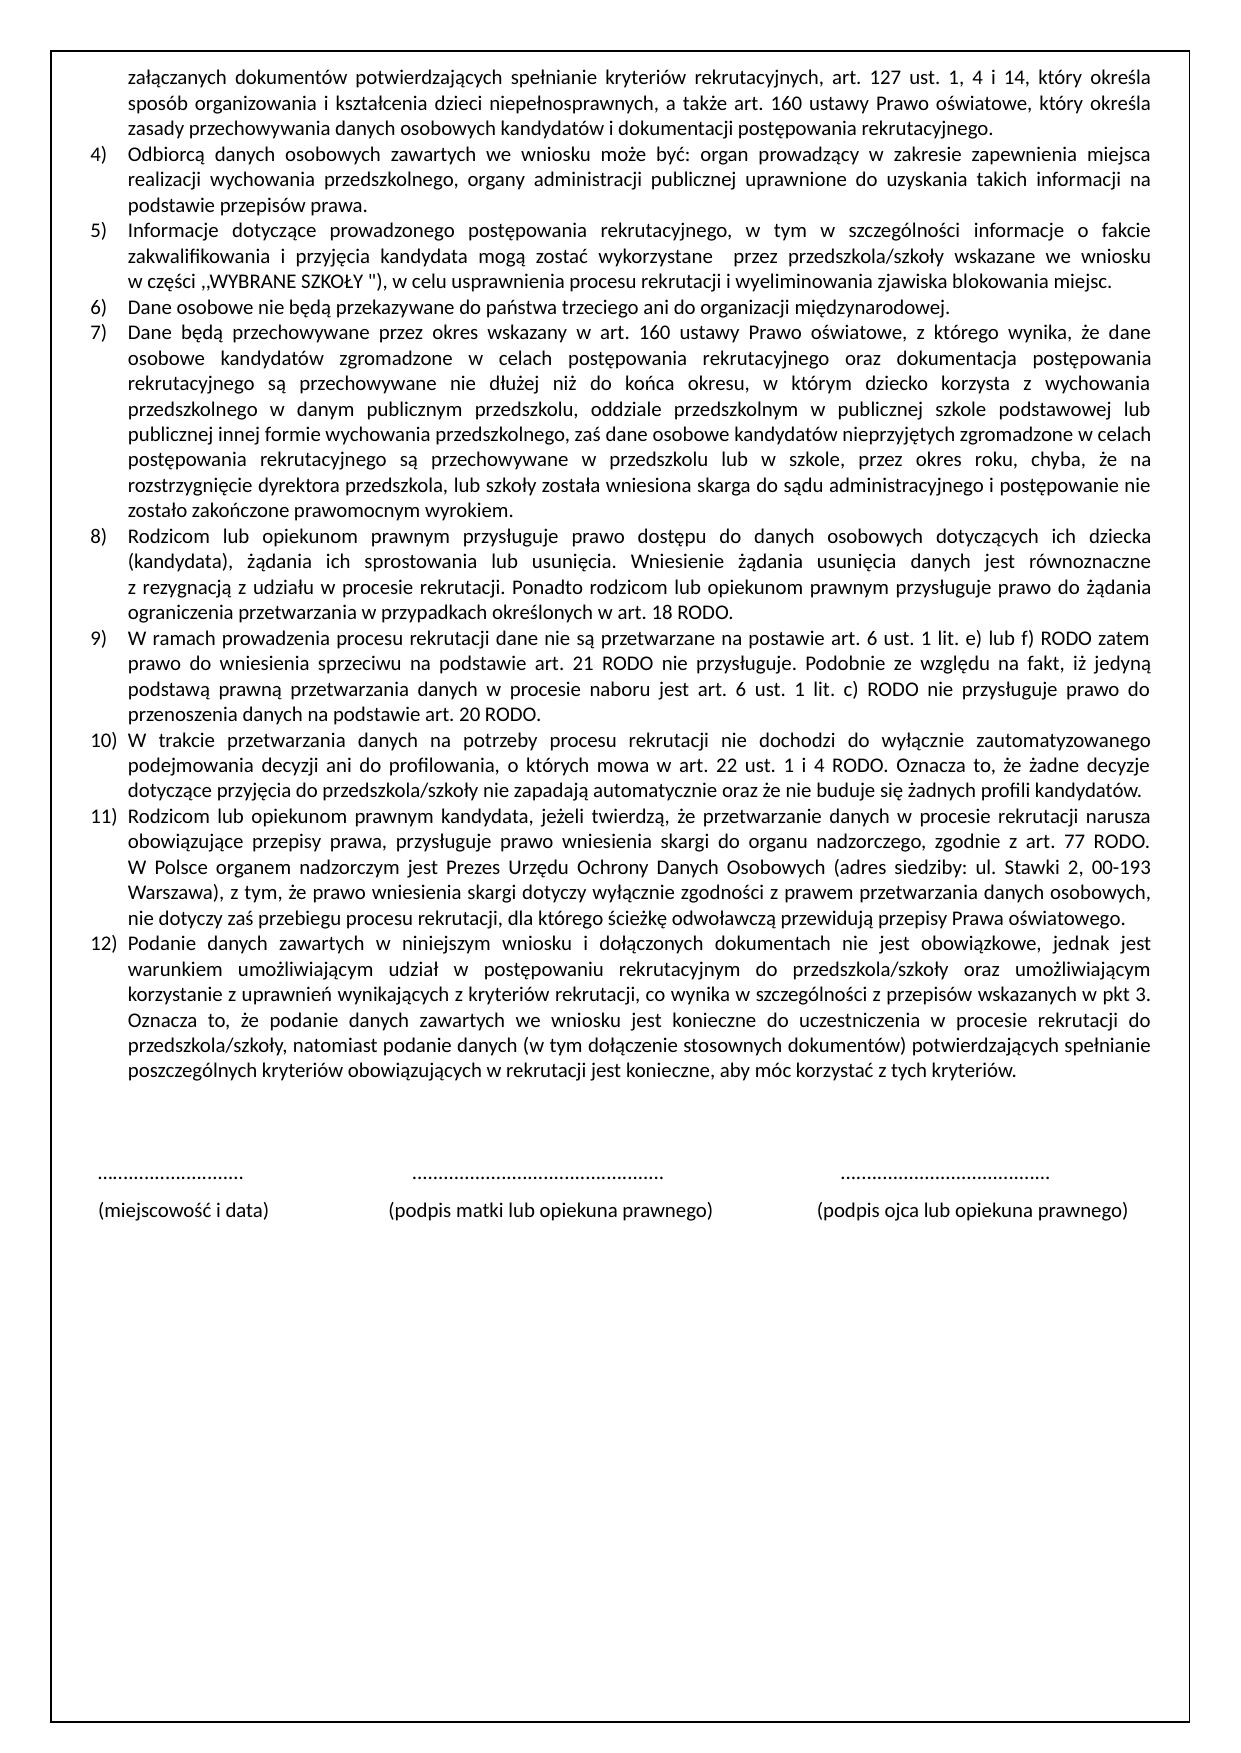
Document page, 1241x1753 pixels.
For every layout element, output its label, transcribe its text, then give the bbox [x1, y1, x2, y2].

list Rodzicom lub opiekunom prawnym przysługuje prawo dostępu do danych osobowych dotyczących ich dziecka (kandydata), żądania ich sprostowania lub usunięcia. Wniesienie żądania usunięcia danych jest równoznaczne z rezygnacją z udziału w procesie rekrutacji. Ponadto rodzicom lub opiekunom prawnym przysługuje prawo do żądania ograniczenia przetwarzania w przypadkach określonych w art. 18 RODO. [90, 523, 1152, 625]
list Rodzicom lub opiekunom prawnym kandydata, jeżeli twierdzą, że przetwarzanie danych w procesie rekrutacji narusza obowiązujące przepisy prawa, przysługuje prawo wniesienia skargi do organu nadzorczego, zgodnie z art. 77 RODO. W Polsce organem nadzorczym jest Prezes Urzędu Ochrony Danych Osobowych (adres siedziby: ul. Stawki 2, 00-193 Warszawa), z tym, że prawo wniesienia skargi dotyczy wyłącznie zgodności z prawem przetwarzania danych osobowych, nie dotyczy zaś przebiegu procesu rekrutacji, dla którego ścieżkę odwoławczą przewidują przepisy Prawa oświatowego. [90, 803, 1152, 930]
list Podanie danych zawartych w niniejszym wniosku i dołączonych dokumentach nie jest obowiązkowe, jednak jest warunkiem umożliwiającym udział w postępowaniu rekrutacyjnym do przedszkola/szkoły oraz umożliwiającym korzystanie z uprawnień wynikających z kryteriów rekrutacji, co wynika w szczególności z przepisów wskazanych w pkt 3. Oznacza to, że podanie danych zawartych we wniosku jest konieczne do uczestniczenia w procesie rekrutacji do przedszkola/szkoły, natomiast podanie danych (w tym dołączenie stosownych dokumentów) potwierdzających spełnianie poszczególnych kryteriów obowiązujących w rekrutacji jest konieczne, aby móc korzystać z tych kryteriów. [90, 931, 1152, 1083]
list W trakcie przetwarzania danych na potrzeby procesu rekrutacji nie dochodzi do wyłącznie zautomatyzowanego podejmowania decyzji ani do profilowania, o których mowa w art. 22 ust. 1 i 4 RODO. Oznacza to, że żadne decyzje dotyczące przyjęcia do przedszkola/szkoły nie zapadają automatycznie oraz że nie buduje się żadnych profili kandydatów. [90, 727, 1152, 803]
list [90, 64, 1152, 141]
list Dane osobowe nie będą przekazywane do państwa trzeciego ani do organizacji międzynarodowej. [90, 294, 1152, 319]
text …......................... ................................................ ........................................ [79, 1159, 1152, 1184]
text (miejscowość i data) (podpis matki lub opiekuna prawnego) (podpis ojca lub opiekuna prawnego) [79, 1197, 1152, 1222]
list W ramach prowadzenia procesu rekrutacji dane nie są przetwarzane na postawie art. 6 ust. 1 lit. e) lub f) RODO zatem prawo do wniesienia sprzeciwu na podstawie art. 21 RODO nie przysługuje. Podobnie ze względu na fakt, iż jedyną podstawą prawną przetwarzania danych w procesie naboru jest art. 6 ust. 1 lit. c) RODO nie przysługuje prawo do przenoszenia danych na podstawie art. 20 RODO. [90, 625, 1152, 727]
list Odbiorcą danych osobowych zawartych we wniosku może być: organ prowadzący w zakresie zapewnienia miejsca realizacji wychowania przedszkolnego, organy administracji publicznej uprawnione do uzyskania takich informacji na podstawie przepisów prawa. [90, 141, 1152, 217]
list Informacje dotyczące prowadzonego postępowania rekrutacyjnego, w tym w szczególności informacje o fakcie zakwalifikowania i przyjęcia kandydata mogą zostać wykorzystane przez przedszkola/szkoły wskazane we wniosku w części ,,WYBRANE SZKOŁY "), w celu usprawnienia procesu rekrutacji i wyeliminowania zjawiska blokowania miejsc. [90, 217, 1152, 294]
list Dane będą przechowywane przez okres wskazany w art. 160 ustawy Prawo oświatowe, z którego wynika, że dane osobowe kandydatów zgromadzone w celach postępowania rekrutacyjnego oraz dokumentacja postępowania rekrutacyjnego są przechowywane nie dłużej niż do końca okresu, w którym dziecko korzysta z wychowania przedszkolnego w danym publicznym przedszkolu, oddziale przedszkolnym w publicznej szkole podstawowej lub publicznej innej formie wychowania przedszkolnego, zaś dane osobowe kandydatów nieprzyjętych zgromadzone w celach postępowania rekrutacyjnego są przechowywane w przedszkolu lub w szkole, przez okres roku, chyba, że na rozstrzygnięcie dyrektora przedszkola, lub szkoły została wniesiona skarga do sądu administracyjnego i postępowanie nie zostało zakończone prawomocnym wyrokiem. [90, 319, 1152, 523]
